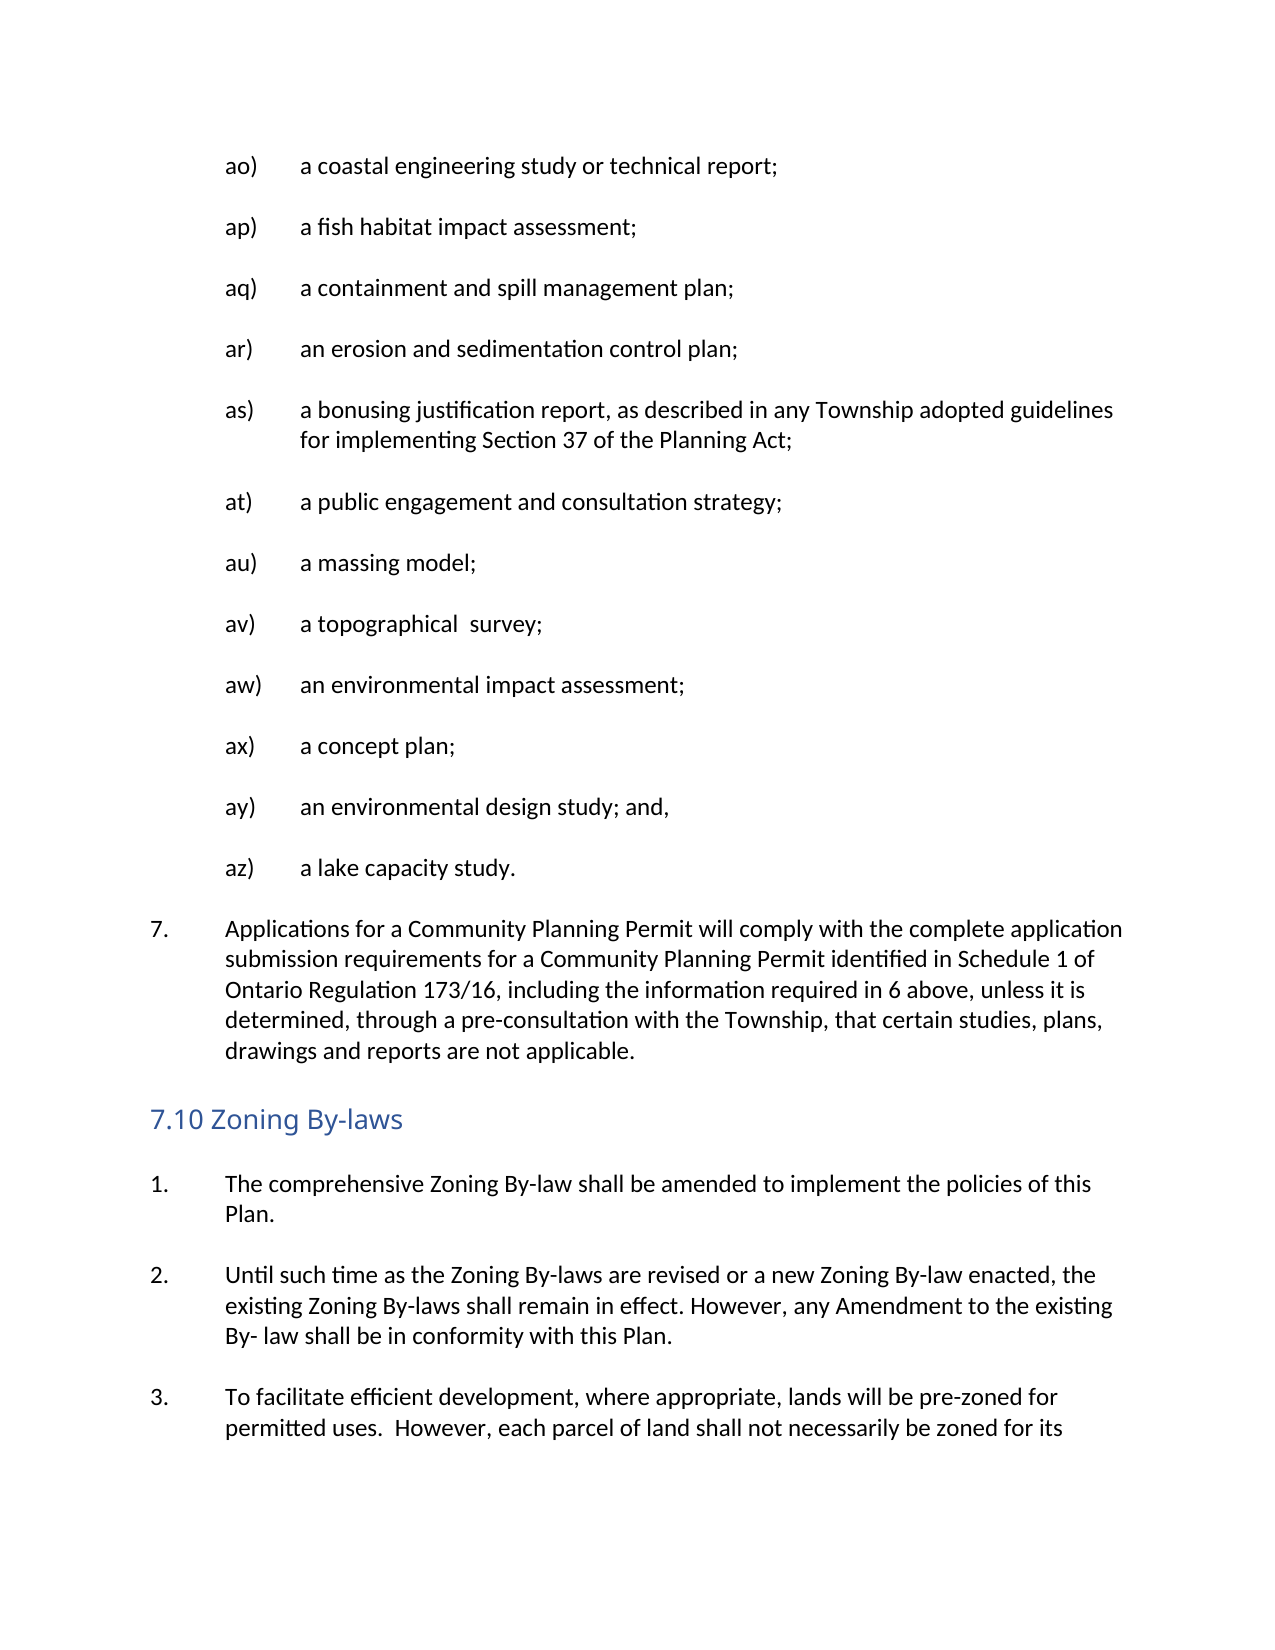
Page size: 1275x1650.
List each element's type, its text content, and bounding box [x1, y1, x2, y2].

text az) a lake capacity study. [150, 852, 1125, 882]
text aw) an environmental impact assessment; [150, 669, 1125, 699]
text 7. Applications for a Community Planning Permit will comply with the complete application submission requirements for a Community Planning Permit identified in Schedule 1 of Ontario Regulation 173/16, including the information required in 6 above, unless it is determined, through a pre-consultation with the Township, that certain studies, plans, drawings and reports are not applicable. [150, 913, 1125, 1066]
text ar) an erosion and sedimentation control plan; [150, 333, 1125, 364]
text av) a topographical survey; [150, 608, 1125, 638]
text ao) a coastal engineering study or technical report; [150, 150, 1125, 181]
text 2. Until such time as the Zoning By-laws are revised or a new Zoning By-law enacted, the existing Zoning By-laws shall remain in effect. However, any Amendment to the existing By- law shall be in conformity with this Plan. [150, 1259, 1125, 1351]
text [150, 1381, 1125, 1442]
text ay) an environmental design study; and, [150, 791, 1125, 821]
text aq) a containment and spill management plan; [150, 272, 1125, 303]
subtitle 7.10 Zoning By-laws [150, 1100, 1125, 1137]
text ap) a fish habitat impact assessment; [150, 211, 1125, 242]
text au) a massing model; [150, 547, 1125, 577]
text at) a public engagement and consultation strategy; [150, 486, 1125, 516]
text ax) a concept plan; [150, 730, 1125, 760]
text as) a bonusing justification report, as described in any Township adopted guidelines for implementing Section 37 of the Planning Act; [225, 394, 1125, 455]
text 1. The comprehensive Zoning By-law shall be amended to implement the policies of this Plan. [150, 1168, 1125, 1229]
